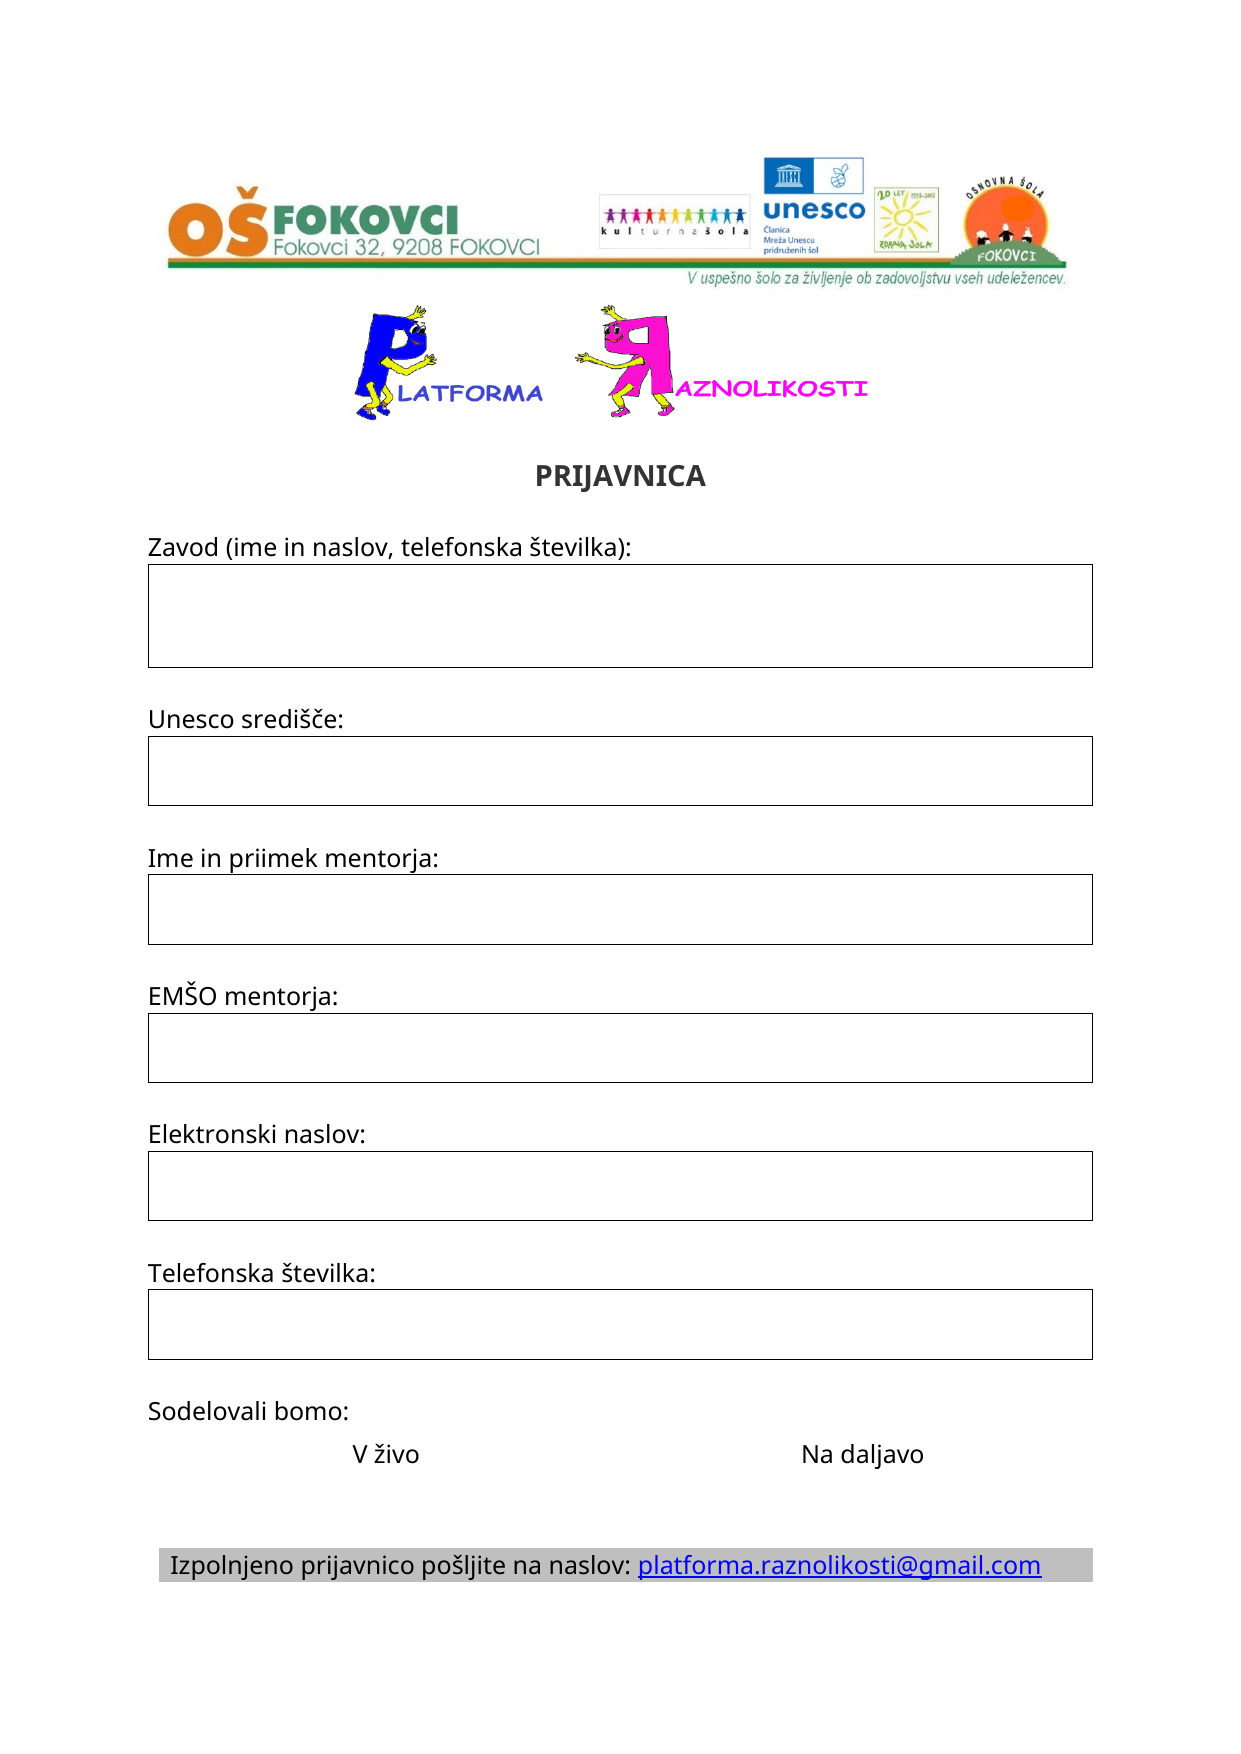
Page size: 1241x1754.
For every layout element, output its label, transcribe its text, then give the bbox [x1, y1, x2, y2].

text Zavod (ime in naslov, telefonska številka): [148, 529, 1093, 563]
table_header [149, 1152, 1092, 1220]
text Elektronski naslov: [148, 1117, 1093, 1151]
table_header [149, 1014, 1092, 1082]
table_header [149, 875, 1092, 943]
text Ime in priimek mentorja: [148, 840, 1093, 874]
text Telefonska številka: [148, 1255, 1093, 1289]
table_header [159, 1548, 1093, 1582]
text Unesco središče: [148, 702, 1093, 736]
picture [147, 147, 1093, 422]
text PRIJAVNICA [148, 456, 1093, 495]
table_header Na daljavo [624, 1428, 1101, 1479]
table_header [149, 737, 1092, 805]
text Sodelovali bomo: [148, 1393, 1093, 1428]
table_header [149, 565, 1092, 667]
table_header V živo [148, 1428, 624, 1479]
text EMŠO mentorja: [148, 978, 1093, 1013]
table_header [149, 1290, 1092, 1358]
